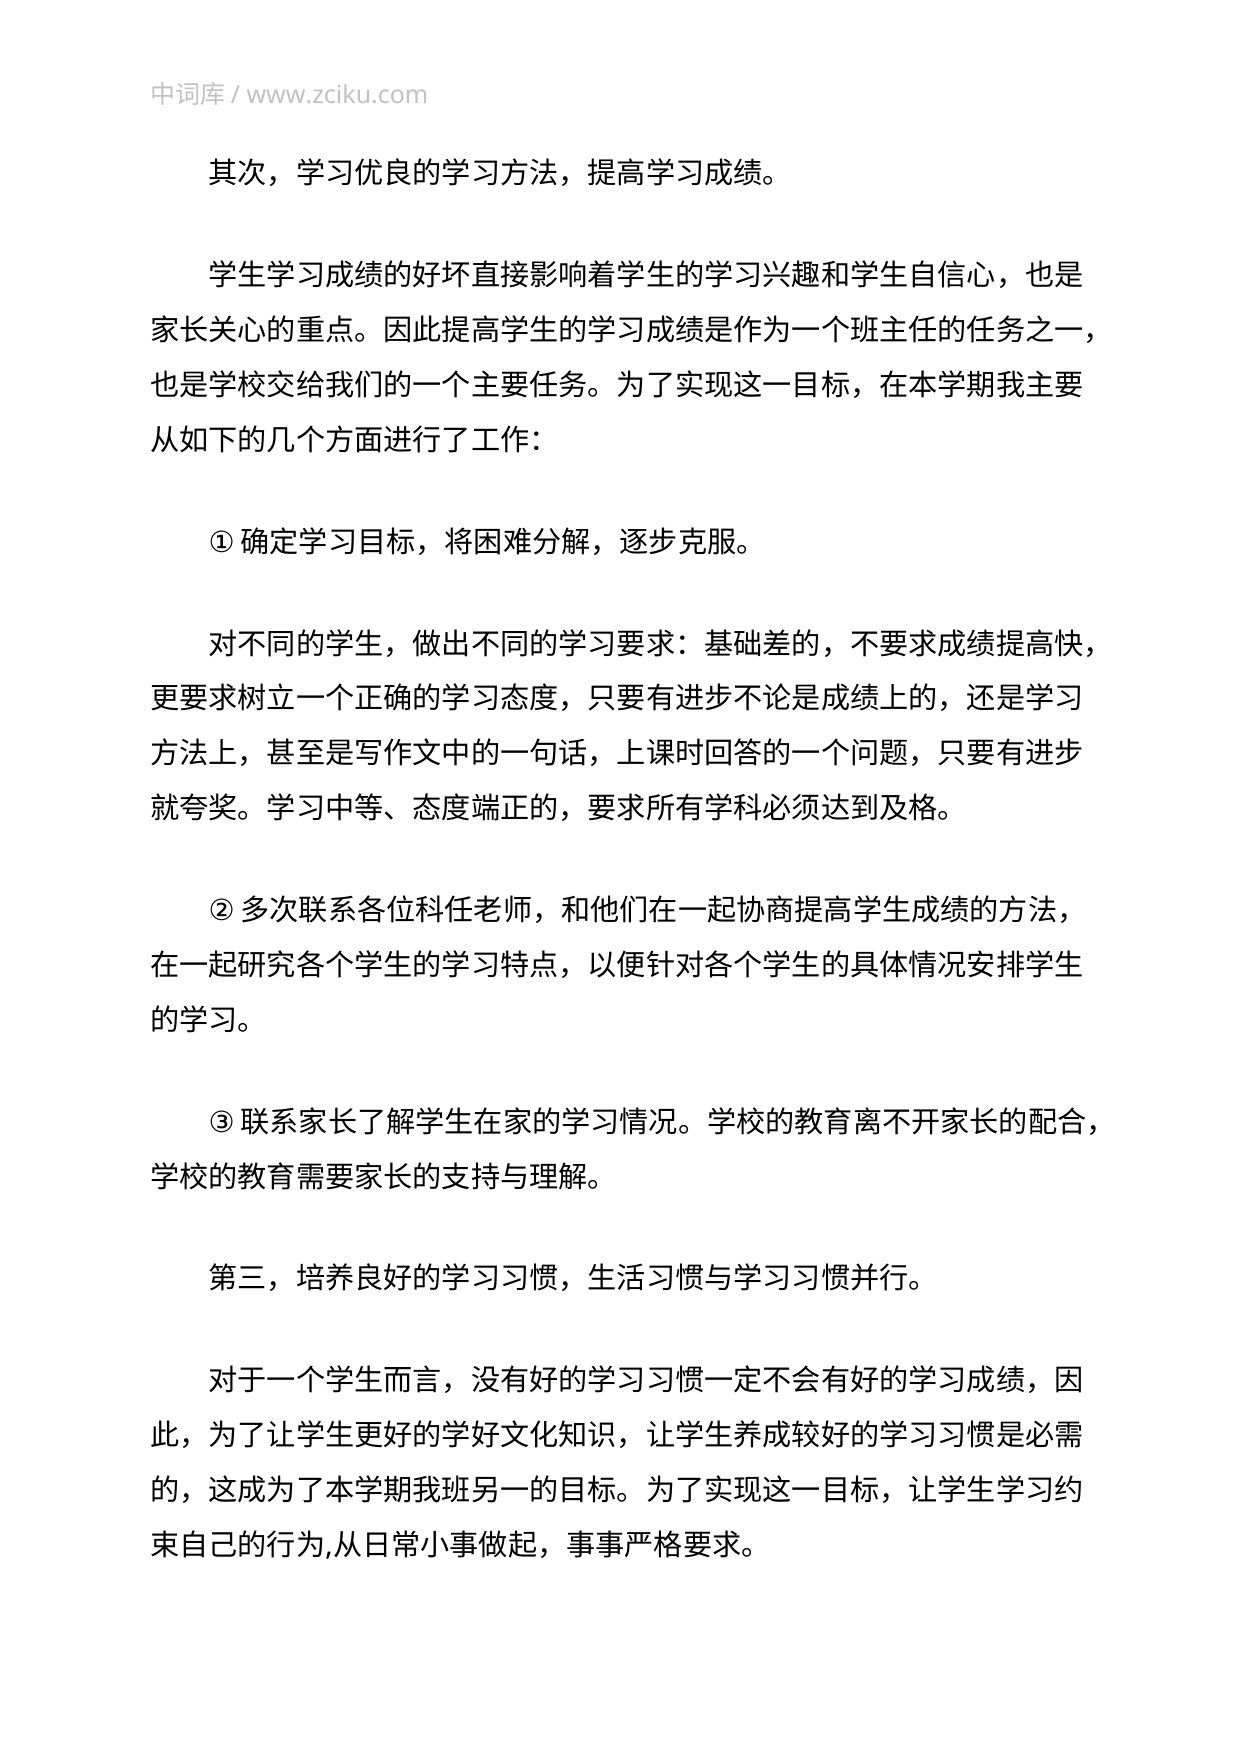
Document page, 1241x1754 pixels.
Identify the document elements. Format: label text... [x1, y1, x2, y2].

text 对于一个学生而言，没有好的学习习惯一定不会有好的学习成绩，因此，为了让学生更好的学好文化知识，让学生养成较好的学习习惯是必需的，这成为了本学期我班另一的目标。为了实现这一目标，让学生学习约束自己的行为,从日常小事做起，事事严格要求。 [150, 1357, 1090, 1564]
text 学生学习成绩的好坏直接影响着学生的学习兴趣和学生自信心，也是家长关心的重点。因此提高学生的学习成绩是作为一个班主任的任务之一，也是学校交给我们的一个主要任务。为了实现这一目标，在本学期我主要从如下的几个方面进行了工作： [150, 252, 1090, 459]
text ②多次联系各位科任老师，和他们在一起协商提高学生成绩的方法，在一起研究各个学生的学习特点，以便针对各个学生的具体情况安排学生的学习。 [150, 887, 1090, 1039]
text ①确定学习目标，将困难分解，逐步克服。 [150, 518, 1090, 561]
text 其次，学习优良的学习方法，提高学习成绩。 [150, 150, 1090, 192]
text 第三，培养良好的学习习惯，生活习惯与学习习惯并行。 [150, 1255, 1090, 1297]
text 对不同的学生，做出不同的学习要求：基础差的，不要求成绩提高快，更要求树立一个正确的学习态度，只要有进步不论是成绩上的，还是学习方法上，甚至是写作文中的一句话，上课时回答的一个问题，只要有进步就夸奖。学习中等、态度端正的，要求所有学科必须达到及格。 [150, 620, 1090, 827]
text ③联系家长了解学生在家的学习情况。学校的教育离不开家长的配合，学校的教育需要家长的支持与理解。 [150, 1098, 1090, 1196]
